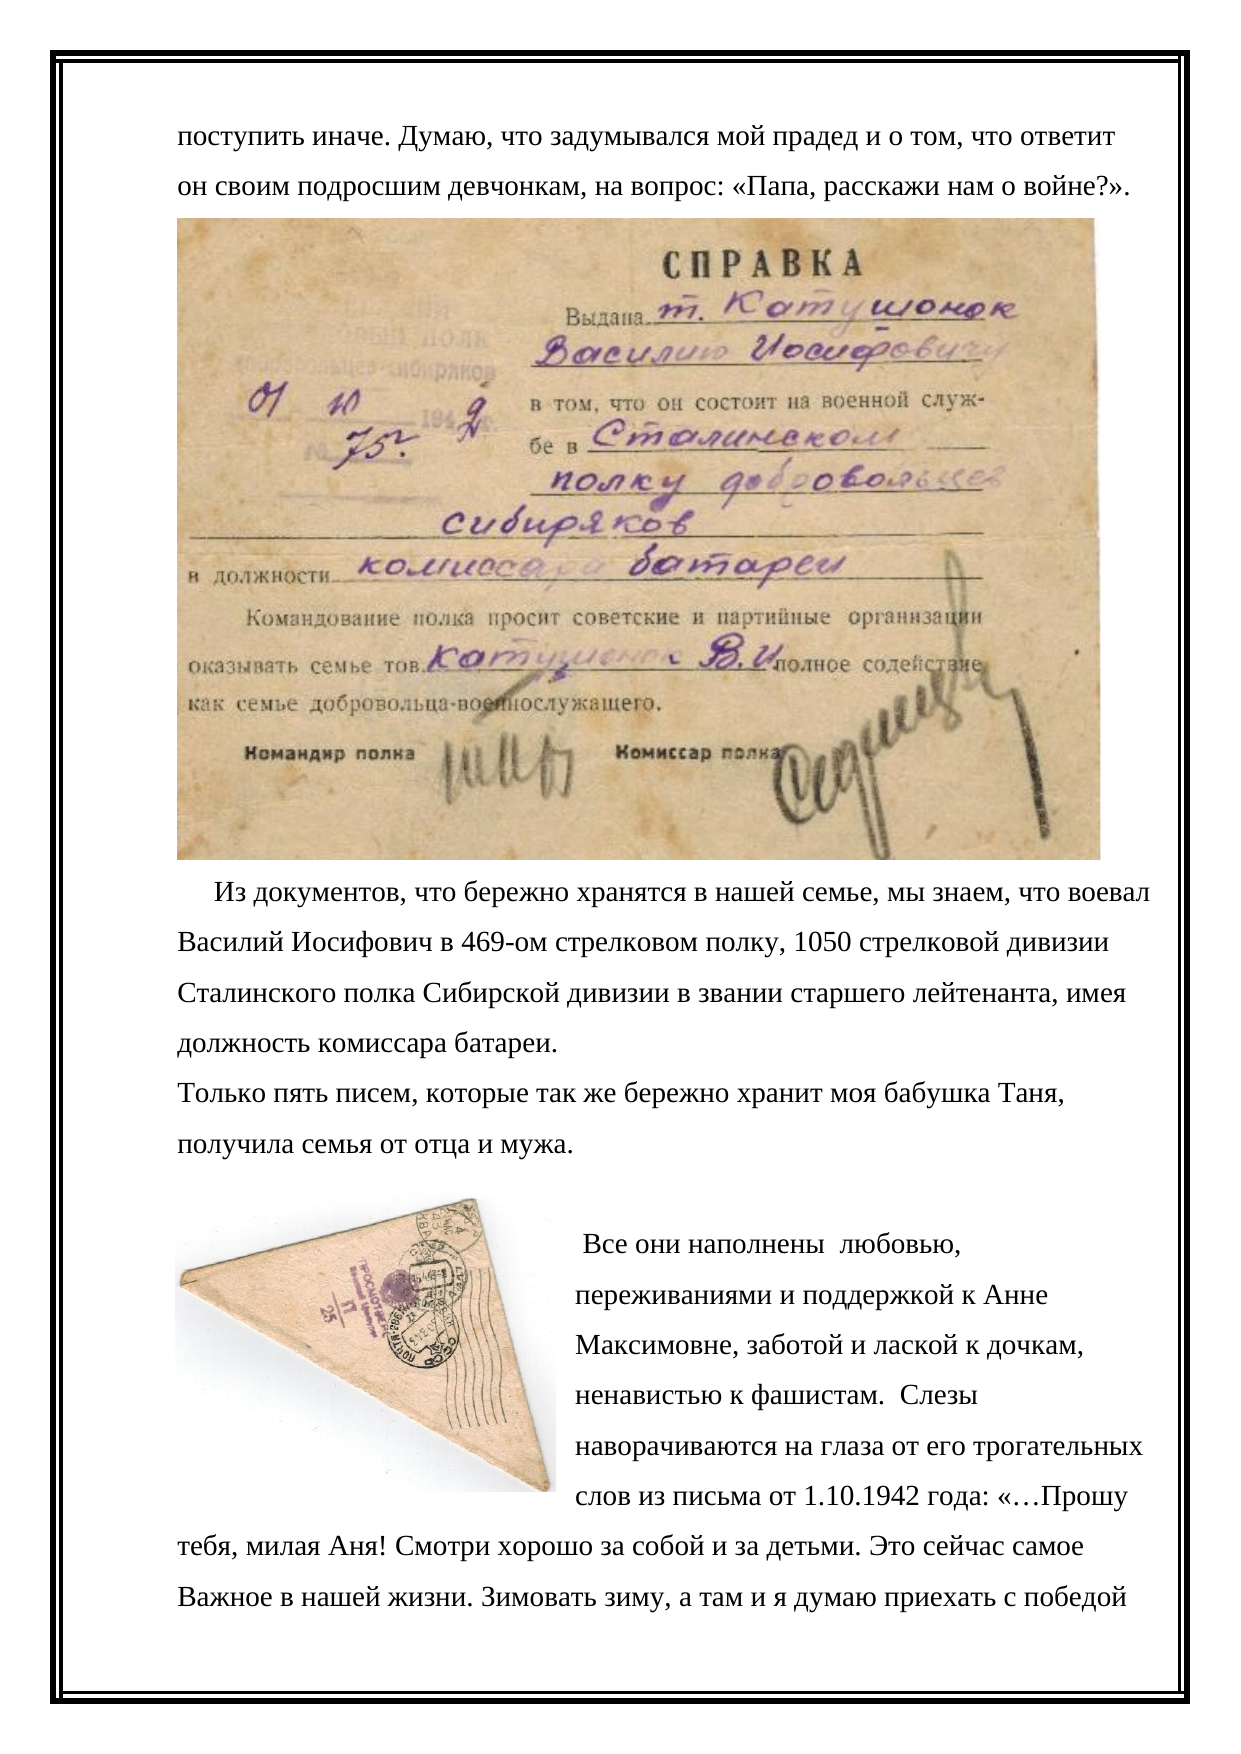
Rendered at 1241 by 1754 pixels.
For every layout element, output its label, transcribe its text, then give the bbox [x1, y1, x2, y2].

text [177, 118, 1152, 202]
picture [177, 218, 1101, 860]
text Только пять писем, которые так же бережно хранит моя бабушка Таня, получила семья от отца и мужа. [177, 1076, 1152, 1159]
picture [175, 1191, 557, 1492]
text Из документов, что бережно хранятся в нашей семье, мы знаем, что воевал Василий Иосифович в 469-ом стрелковом полку, 1050 стрелковой дивизии Сталинского полка Сибирской дивизии в звании старшего лейтенанта, имея должность комиссара батареи. [177, 874, 1152, 1059]
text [177, 1226, 1152, 1612]
